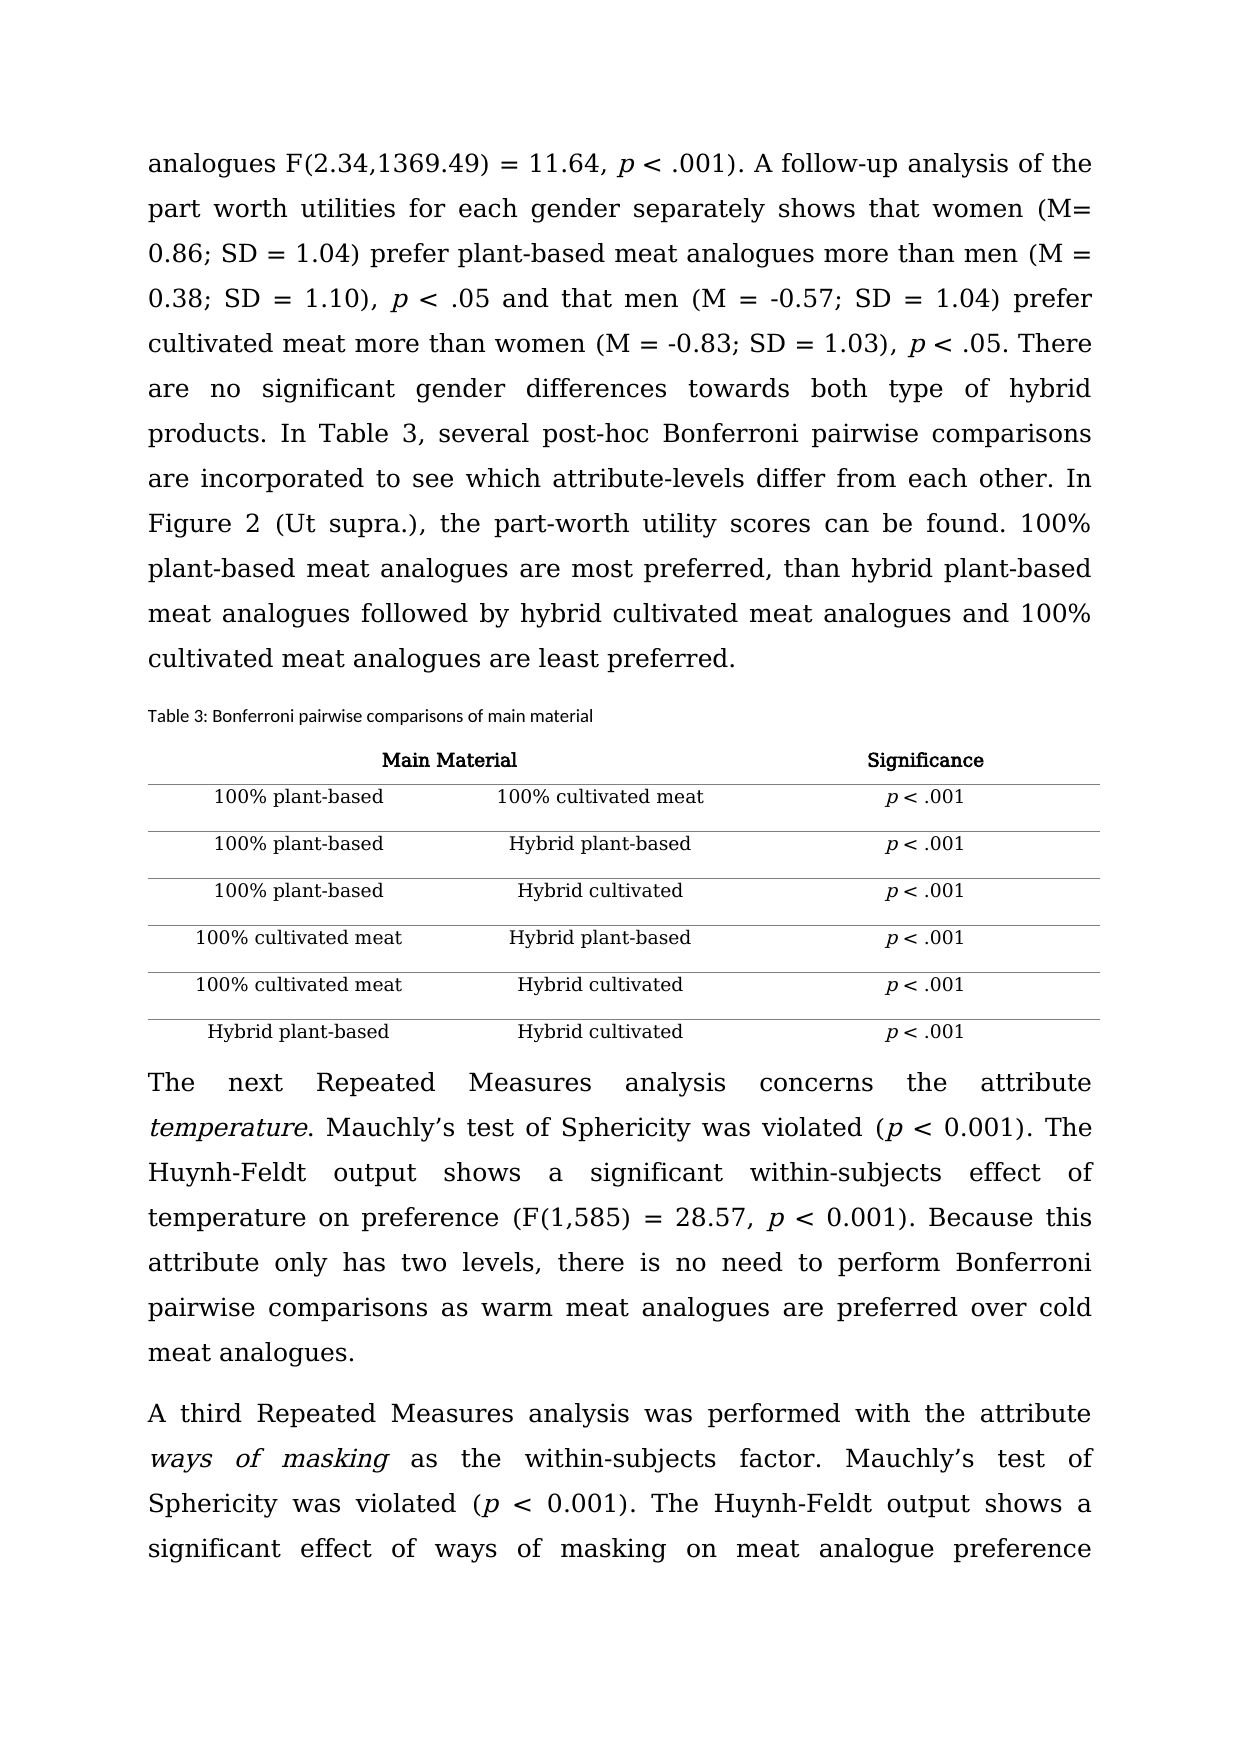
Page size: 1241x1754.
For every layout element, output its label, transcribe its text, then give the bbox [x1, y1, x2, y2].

table_cell Hybrid plant-based [449, 926, 751, 972]
table_cell Hybrid plant-based [449, 832, 751, 878]
table_cell p < .001 [751, 973, 1100, 1019]
table_cell 100% plant-based [148, 785, 449, 831]
table_cell 100% cultivated meat [148, 926, 449, 972]
table_cell Hybrid cultivated [449, 1020, 751, 1066]
table_header Significance [751, 748, 1100, 784]
table_cell 100% plant-based [148, 832, 449, 878]
table_cell Hybrid cultivated [449, 879, 751, 925]
table_cell Hybrid plant-based [148, 1020, 449, 1066]
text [148, 148, 1093, 673]
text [148, 1398, 1093, 1563]
table_cell p < .001 [751, 785, 1100, 831]
table_cell p < .001 [751, 1020, 1100, 1066]
table_cell p < .001 [751, 926, 1100, 972]
table_header Main Material [148, 748, 751, 784]
table_cell Hybrid cultivated [449, 973, 751, 1019]
table_cell 100% cultivated meat [148, 973, 449, 1019]
table_cell p < .001 [751, 832, 1100, 878]
text The next Repeated Measures analysis concerns the attribute temperature. Mauchly’s test of Sphericity was violated (p < 0.001). The Huynh-Feldt output shows a significant within-subjects effect of temperature on preference (F(1,585) = 28.57, p < 0.001). Because this attribute only has two levels, there is no need to perform Bonferroni pairwise comparisons as warm meat analogues are preferred over cold meat analogues. [148, 1066, 1093, 1366]
table_cell p < .001 [751, 879, 1100, 925]
table_cell 100% plant-based [148, 879, 449, 925]
table_cell 100% cultivated meat [449, 785, 751, 831]
text Table 3: Bonferroni pairwise comparisons of main material [148, 704, 1093, 727]
